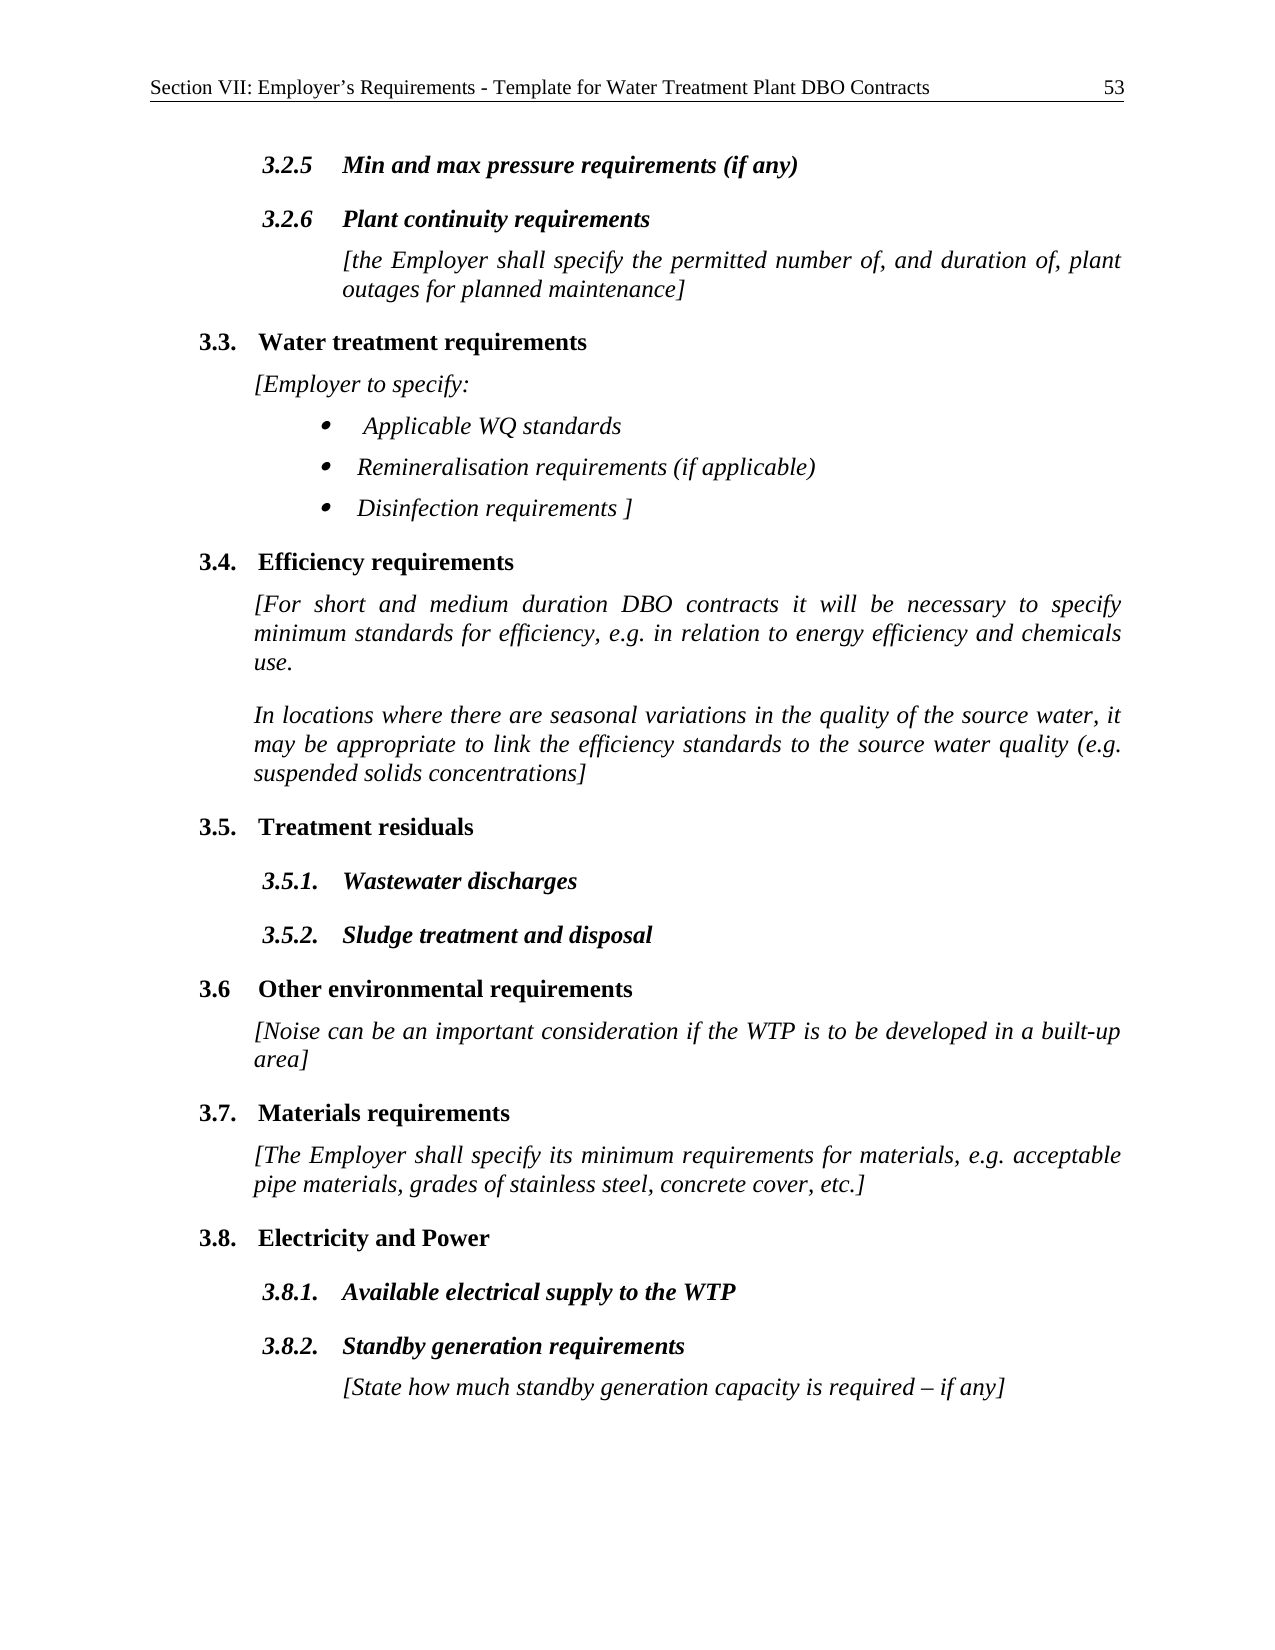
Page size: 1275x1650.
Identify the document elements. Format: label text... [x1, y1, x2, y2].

text 3.2.6 Plant continuity requirements [262, 204, 1125, 232]
text 3.5. Treatment residuals [199, 812, 1125, 840]
text 3.4. Efficiency requirements [199, 547, 1125, 576]
text [State how much standby generation capacity is required – if any] [342, 1372, 1125, 1401]
text 3.7. Materials requirements [199, 1098, 1125, 1127]
list Applicable WQ standards [319, 411, 1125, 439]
text [Employer to specify: [253, 369, 1125, 398]
list Remineralisation requirements (if applicable) [319, 452, 1125, 481]
text 3.2.5 Min and max pressure requirements (if any) [262, 150, 1125, 179]
list Disinfection requirements ] [319, 493, 1125, 522]
text [Noise can be an important consideration if the WTP is to be developed in a built-up area] [253, 1016, 1125, 1073]
text [the Employer shall specify the permitted number of, and duration of, plant outages for planned maintenance] [342, 245, 1125, 302]
text 3.5.1. Wastewater discharges [262, 866, 1125, 895]
text [For short and medium duration DBO contracts it will be necessary to specify minimum standards for efficiency, e.g. in relation to energy efficiency and chemicals use. [253, 589, 1125, 675]
text 3.8.2. Standby generation requirements [262, 1331, 1125, 1360]
text In locations where there are seasonal variations in the quality of the source water, it may be appropriate to link the efficiency standards to the source water quality (e.g. suspended solids concentrations] [253, 700, 1125, 787]
text 3.8. Electricity and Power [199, 1223, 1125, 1252]
text 3.5.2. Sludge treatment and disposal [262, 920, 1125, 949]
text 3.8.1. Available electrical supply to the WTP [262, 1277, 1125, 1306]
text [The Employer shall specify its minimum requirements for materials, e.g. acceptable pipe materials, grades of stainless steel, concrete cover, etc.] [253, 1140, 1125, 1198]
text 3.3. Water treatment requirements [199, 327, 1125, 356]
text 3.6 Other environmental requirements [199, 974, 1125, 1002]
